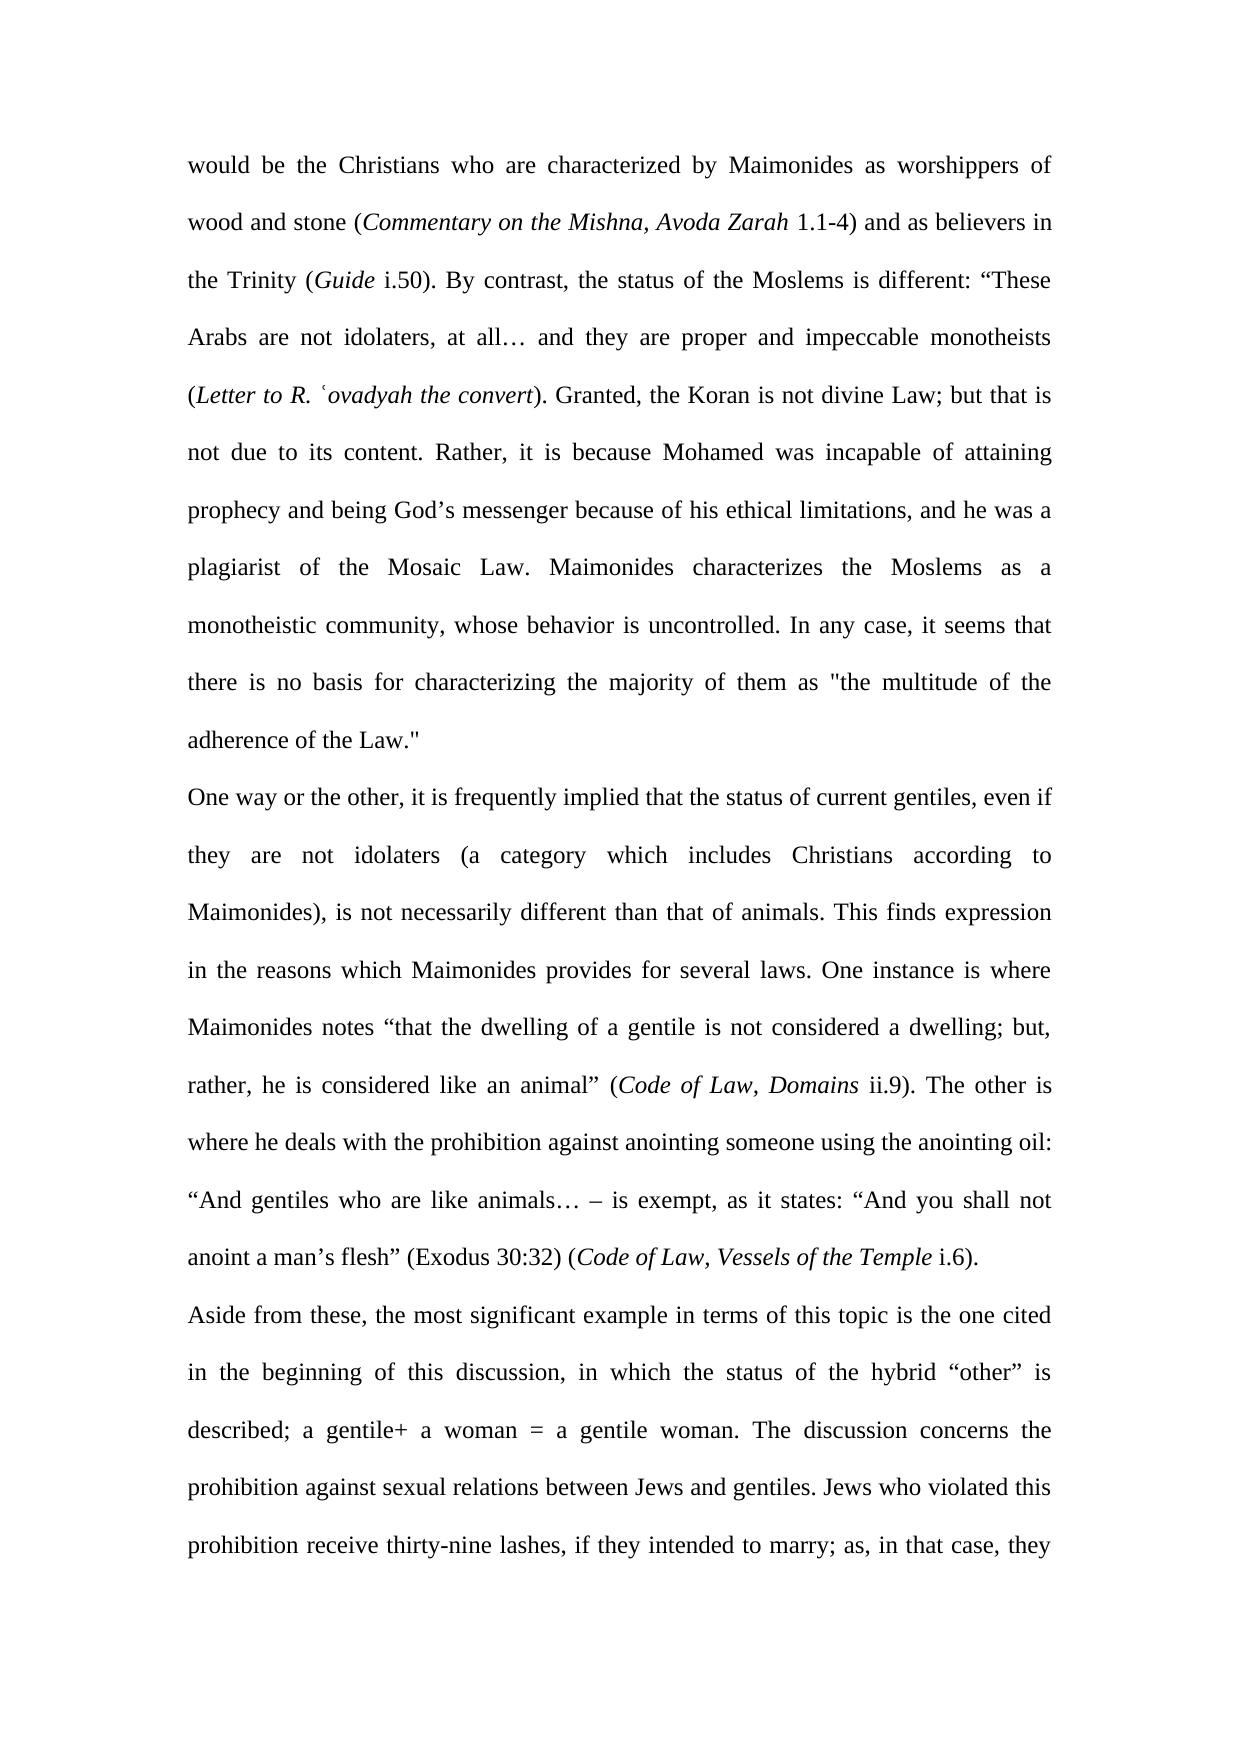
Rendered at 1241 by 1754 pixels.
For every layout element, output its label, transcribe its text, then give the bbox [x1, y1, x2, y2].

text One way or the other, it is frequently implied that the status of current gentiles, even if they are not idolaters (a category which includes Christians according to Maimonides), is not necessarily different than that of animals. This finds expression in the reasons which Maimonides provides for several laws. One instance is where Maimonides notes “that the dwelling of a gentile is not considered a dwelling; but, rather, he is considered like an animal” (Code of Law, Domains ii.9). The other is where he deals with the prohibition against anointing someone using the anointing oil: “And gentiles who are like animals… – is exempt, as it states: “And you shall not anoint a man’s flesh” (Exodus 30:32) (Code of Law, Vessels of the Temple i.6). [187, 782, 1053, 1271]
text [187, 1300, 1053, 1559]
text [187, 150, 1053, 754]
